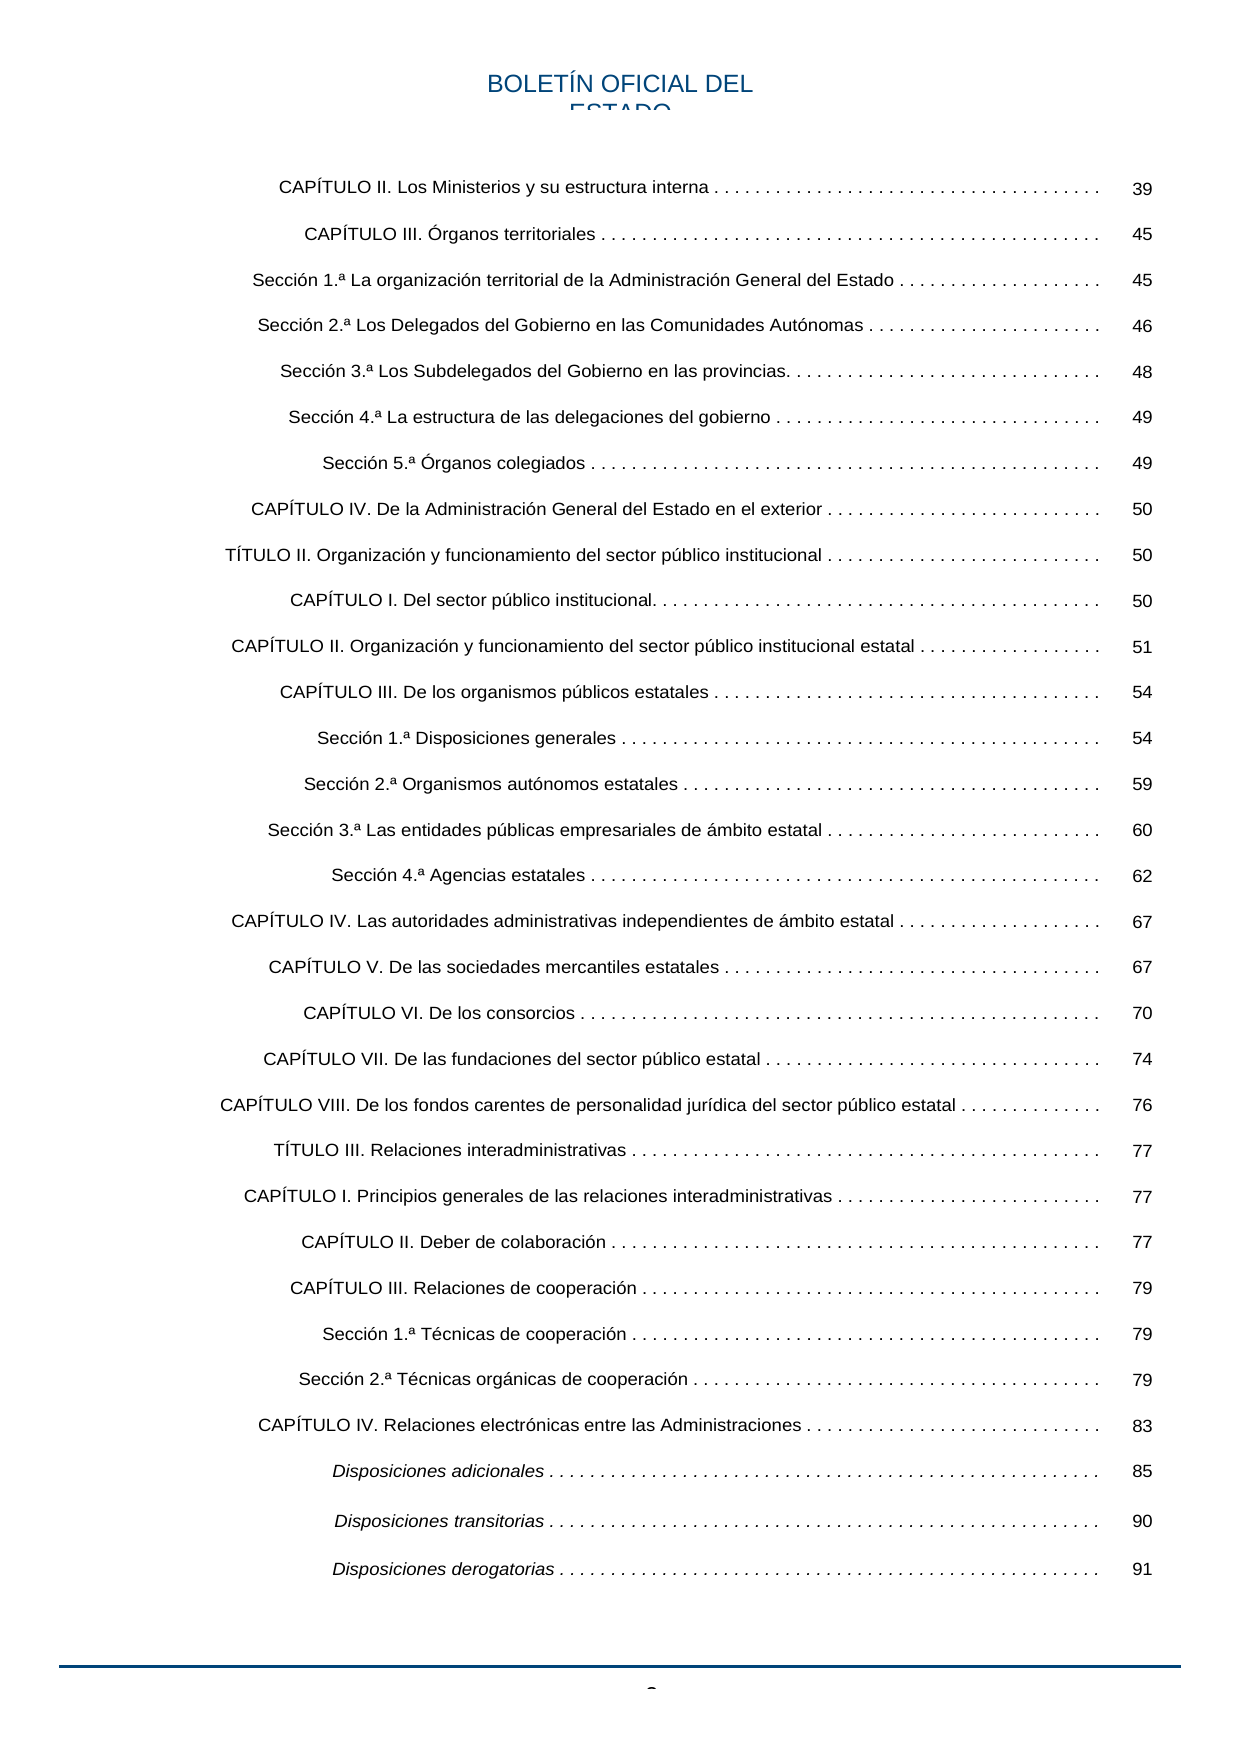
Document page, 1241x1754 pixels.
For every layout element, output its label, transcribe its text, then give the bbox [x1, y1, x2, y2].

table_cell Disposiciones transitorias . . . . . . . . . . . . . . . . . . . . . . . . . . . . . . . . . . . . . . . . . . . . . . . . . . . . . . [151, 1496, 1116, 1546]
table_cell 85 [1116, 1449, 1173, 1496]
table_cell 51 [1116, 624, 1173, 669]
table_cell Sección 5.ª Órganos colegiados . . . . . . . . . . . . . . . . . . . . . . . . . . . . . . . . . . . . . . . . . . . . . . . . . . [151, 440, 1116, 486]
table_cell 54 [1116, 670, 1173, 715]
table_cell CAPÍTULO III. Órganos territoriales . . . . . . . . . . . . . . . . . . . . . . . . . . . . . . . . . . . . . . . . . . . . . . . . . [151, 211, 1116, 257]
table_cell Sección 4.ª Agencias estatales . . . . . . . . . . . . . . . . . . . . . . . . . . . . . . . . . . . . . . . . . . . . . . . . . . [151, 853, 1116, 899]
table_cell TÍTULO II. Organización y funcionamiento del sector público institucional . . . . . . . . . . . . . . . . . . . . . . . . . . . [151, 532, 1116, 578]
table_cell 59 [1116, 761, 1173, 807]
table_cell 76 [1116, 1082, 1173, 1128]
table_cell 60 [1116, 807, 1173, 853]
table_cell 90 [1116, 1496, 1173, 1546]
table_cell CAPÍTULO IV. Las autoridades administrativas independientes de ámbito estatal . . . . . . . . . . . . . . . . . . . . [151, 899, 1116, 944]
table_cell 79 [1116, 1265, 1173, 1311]
table_cell Sección 3.ª Los Subdelegados del Gobierno en las provincias. . . . . . . . . . . . . . . . . . . . . . . . . . . . . . . [151, 349, 1116, 394]
table_cell 77 [1116, 1174, 1173, 1219]
table_cell 46 [1116, 303, 1173, 349]
table_cell Sección 2.ª Los Delegados del Gobierno en las Comunidades Autónomas . . . . . . . . . . . . . . . . . . . . . . . [151, 303, 1116, 349]
table_cell 45 [1116, 257, 1173, 303]
table_cell 91 [1116, 1546, 1173, 1581]
table_cell 74 [1116, 1036, 1173, 1082]
table_cell 77 [1116, 1128, 1173, 1174]
table_cell 50 [1116, 532, 1173, 578]
table_cell 49 [1116, 395, 1173, 440]
table_cell Sección 2.ª Organismos autónomos estatales . . . . . . . . . . . . . . . . . . . . . . . . . . . . . . . . . . . . . . . . . [151, 761, 1116, 807]
table_cell CAPÍTULO III. Relaciones de cooperación . . . . . . . . . . . . . . . . . . . . . . . . . . . . . . . . . . . . . . . . . . . . . [151, 1265, 1116, 1311]
table_cell 49 [1116, 440, 1173, 486]
table_cell 79 [1116, 1311, 1173, 1357]
table_header 39 [1116, 178, 1173, 211]
table_cell Disposiciones adicionales . . . . . . . . . . . . . . . . . . . . . . . . . . . . . . . . . . . . . . . . . . . . . . . . . . . . . . [151, 1449, 1116, 1496]
table_cell 79 [1116, 1357, 1173, 1403]
table_cell 48 [1116, 349, 1173, 394]
table_cell 77 [1116, 1220, 1173, 1265]
table_cell TÍTULO III. Relaciones interadministrativas . . . . . . . . . . . . . . . . . . . . . . . . . . . . . . . . . . . . . . . . . . . . . . [151, 1128, 1116, 1174]
table_cell 62 [1116, 853, 1173, 899]
table_cell Sección 4.ª La estructura de las delegaciones del gobierno . . . . . . . . . . . . . . . . . . . . . . . . . . . . . . . . [151, 395, 1116, 440]
table_cell 70 [1116, 990, 1173, 1036]
table_cell CAPÍTULO IV. Relaciones electrónicas entre las Administraciones . . . . . . . . . . . . . . . . . . . . . . . . . . . . . [151, 1403, 1116, 1448]
table_cell CAPÍTULO VI. De los consorcios . . . . . . . . . . . . . . . . . . . . . . . . . . . . . . . . . . . . . . . . . . . . . . . . . . . [151, 990, 1116, 1036]
table_cell 83 [1116, 1403, 1173, 1448]
table_cell Sección 3.ª Las entidades públicas empresariales de ámbito estatal . . . . . . . . . . . . . . . . . . . . . . . . . . . [151, 807, 1116, 853]
table_cell Sección 1.ª Disposiciones generales . . . . . . . . . . . . . . . . . . . . . . . . . . . . . . . . . . . . . . . . . . . . . . . [151, 715, 1116, 761]
table_cell 54 [1116, 715, 1173, 761]
table_cell CAPÍTULO VIII. De los fondos carentes de personalidad jurídica del sector público estatal . . . . . . . . . . . . . . [151, 1082, 1116, 1128]
table_cell Sección 1.ª La organización territorial de la Administración General del Estado . . . . . . . . . . . . . . . . . . . . [151, 257, 1116, 303]
table_cell CAPÍTULO IV. De la Administración General del Estado en el exterior . . . . . . . . . . . . . . . . . . . . . . . . . . . [151, 486, 1116, 532]
table_cell 45 [1116, 211, 1173, 257]
table_cell 50 [1116, 486, 1173, 532]
table_cell Sección 2.ª Técnicas orgánicas de cooperación . . . . . . . . . . . . . . . . . . . . . . . . . . . . . . . . . . . . . . . . [151, 1357, 1116, 1403]
table_cell CAPÍTULO II. Organización y funcionamiento del sector público institucional estatal . . . . . . . . . . . . . . . . . . [151, 624, 1116, 669]
table_cell CAPÍTULO V. De las sociedades mercantiles estatales . . . . . . . . . . . . . . . . . . . . . . . . . . . . . . . . . . . . . [151, 945, 1116, 990]
table_cell CAPÍTULO III. De los organismos públicos estatales . . . . . . . . . . . . . . . . . . . . . . . . . . . . . . . . . . . . . . [151, 670, 1116, 715]
table_cell Disposiciones derogatorias . . . . . . . . . . . . . . . . . . . . . . . . . . . . . . . . . . . . . . . . . . . . . . . . . . . . . [151, 1546, 1116, 1581]
table_cell CAPÍTULO VII. De las fundaciones del sector público estatal . . . . . . . . . . . . . . . . . . . . . . . . . . . . . . . . . [151, 1036, 1116, 1082]
table_cell Sección 1.ª Técnicas de cooperación . . . . . . . . . . . . . . . . . . . . . . . . . . . . . . . . . . . . . . . . . . . . . . [151, 1311, 1116, 1357]
table_cell 67 [1116, 899, 1173, 944]
table_cell 67 [1116, 945, 1173, 990]
table_cell CAPÍTULO II. Deber de colaboración . . . . . . . . . . . . . . . . . . . . . . . . . . . . . . . . . . . . . . . . . . . . . . . . [151, 1220, 1116, 1265]
table_cell CAPÍTULO I. Del sector público institucional. . . . . . . . . . . . . . . . . . . . . . . . . . . . . . . . . . . . . . . . . . . . [151, 578, 1116, 624]
table_cell 50 [1116, 578, 1173, 624]
table_header CAPÍTULO II. Los Ministerios y su estructura interna . . . . . . . . . . . . . . . . . . . . . . . . . . . . . . . . . . . . . . [151, 178, 1116, 211]
table_cell CAPÍTULO I. Principios generales de las relaciones interadministrativas . . . . . . . . . . . . . . . . . . . . . . . . . . [151, 1174, 1116, 1219]
